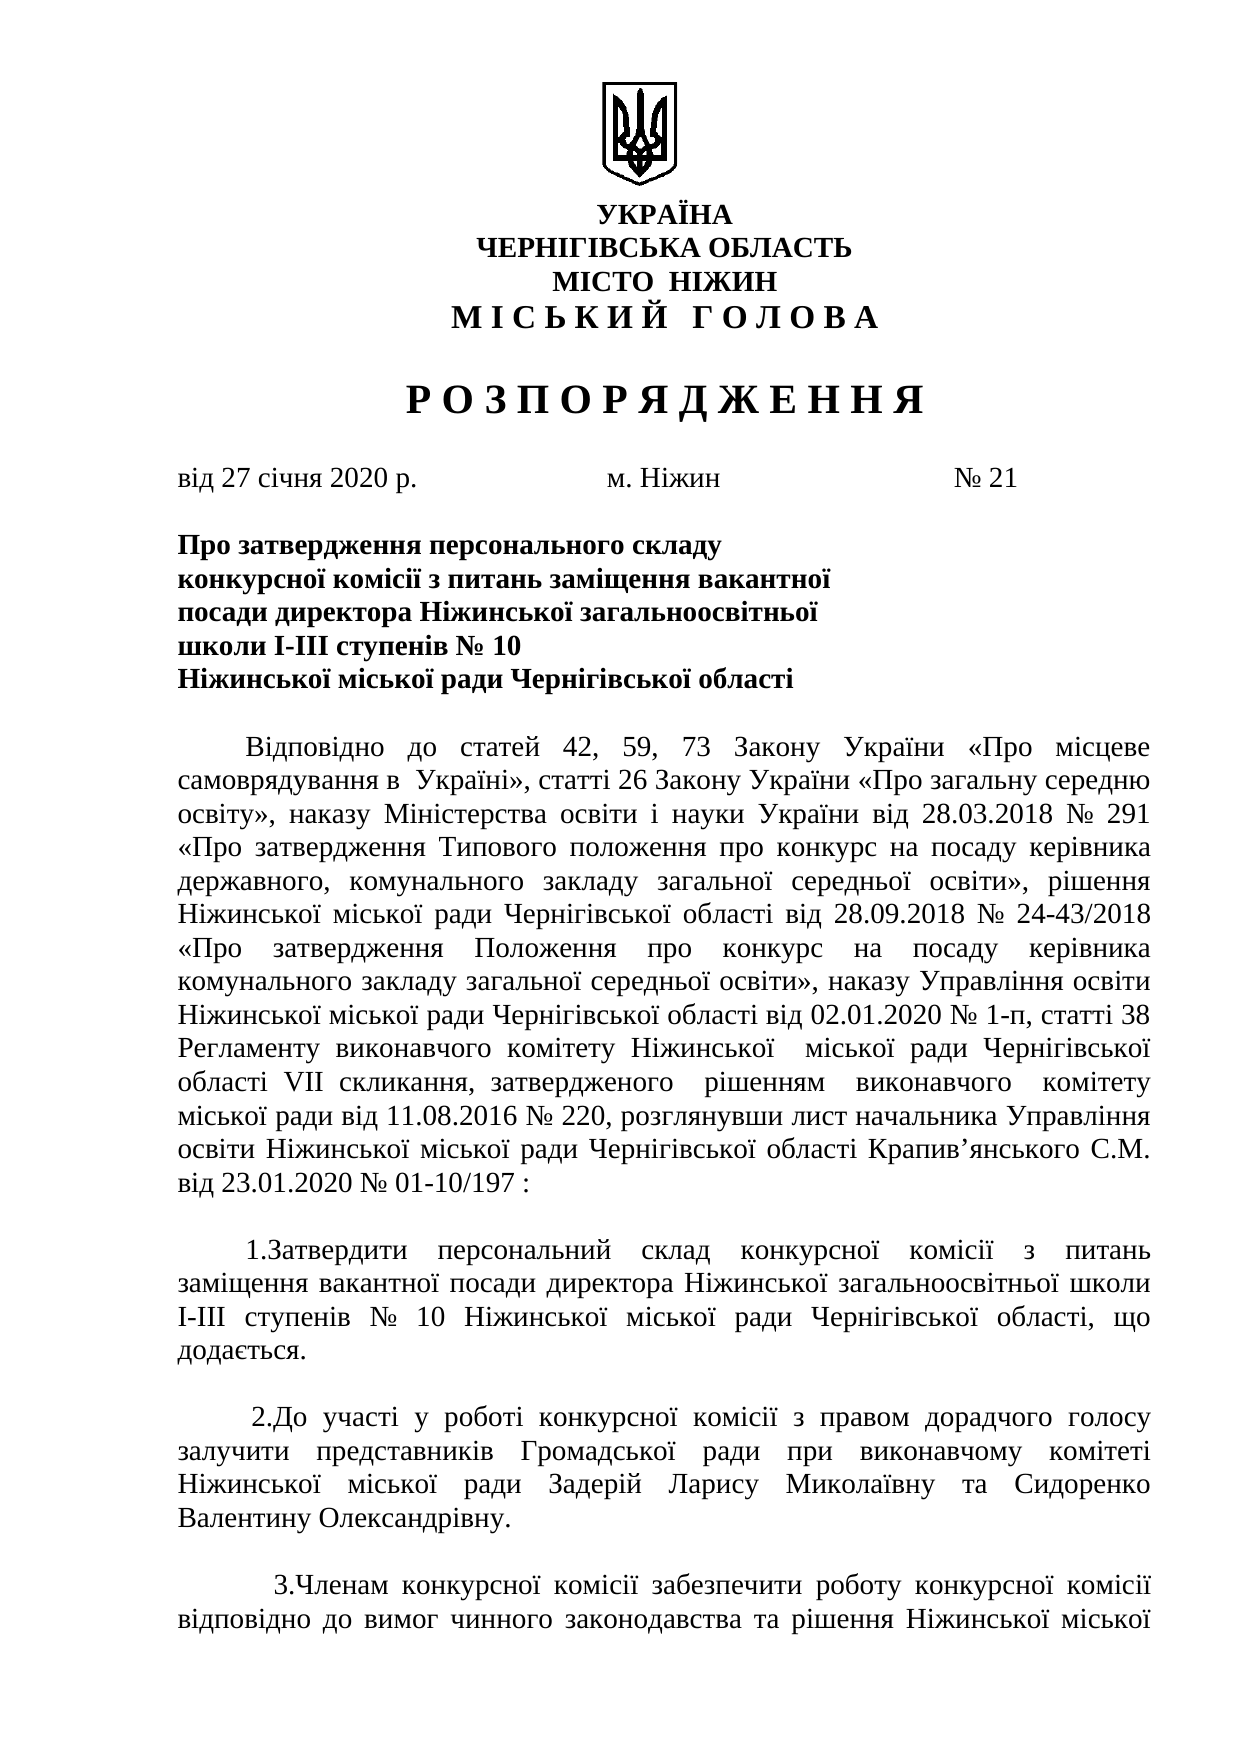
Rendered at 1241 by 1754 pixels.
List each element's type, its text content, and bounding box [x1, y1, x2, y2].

text Р О З П О Р Я Д Ж Е Н Н Я [177, 374, 1152, 422]
text 2.До участі у роботі конкурсної комісії з правом дорадчого голосу залучити представників Громадської ради при виконавчому комітеті Ніжинської міської ради Задерій Ларису Миколаївну та Сидоренко Валентину Олександрівну. [177, 1399, 1152, 1534]
text ЧЕРНІГІВСЬКА ОБЛАСТЬ [177, 230, 1152, 264]
text Про затвердження персонального складу [177, 527, 1152, 561]
text 1.Затвердити персональний склад конкурсної комісії з питань заміщення вакантної посади директора Ніжинської загальноосвітньої школи І-ІІІ ступенів № 10 Ніжинської міської ради Чернігівської області, що додається. [177, 1232, 1152, 1366]
picture [602, 82, 678, 186]
text МІСТО НІЖИН [177, 264, 1152, 297]
text школи І-ІІІ ступенів № 10 [177, 628, 1152, 662]
text УКРАЇНА [177, 197, 1152, 230]
text конкурсної комісії з питань заміщення вакантної [177, 561, 1152, 594]
text М І С Ь К И Й Г О Л О В А [177, 297, 1152, 336]
text від 27 січня 2020 р. м. Ніжин № 21 [177, 460, 1152, 494]
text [177, 1567, 1152, 1634]
text Відповідно до статей 42, 59, 73 Закону України «Про місцеве самоврядування в Україні», статті 26 Закону України «Про загальну середню освіту», наказу Міністерства освіти і науки України від 28.03.2018 № 291 «Про затвердження Типового положення про конкурс на посаду керівника державного, комунального закладу загальної середньої освіти», рішення Ніжинської міської ради Чернігівської області від 28.09.2018 № 24-43/2018 «Про затвердження Положення про конкурс на посаду керівника комунального закладу загальної середньої освіти», наказу Управління освіти Ніжинської міської ради Чернігівської області від 02.01.2020 № 1-п, статті 38 Регламенту виконавчого комітету Ніжинської міської ради Чернігівської області VІІ скликання, затвердженого рішенням виконавчого комітету міської ради від 11.08.2016 № 220, розглянувши лист начальника Управління освіти Ніжинської міської ради Чернігівської області Крапив’янського С.М. від 23.01.2020 № 01-10/197 : [177, 729, 1152, 1198]
text Ніжинської міської ради Чернігівської області [177, 662, 1152, 695]
text посади директора Ніжинської загальноосвітньої [177, 594, 1152, 628]
